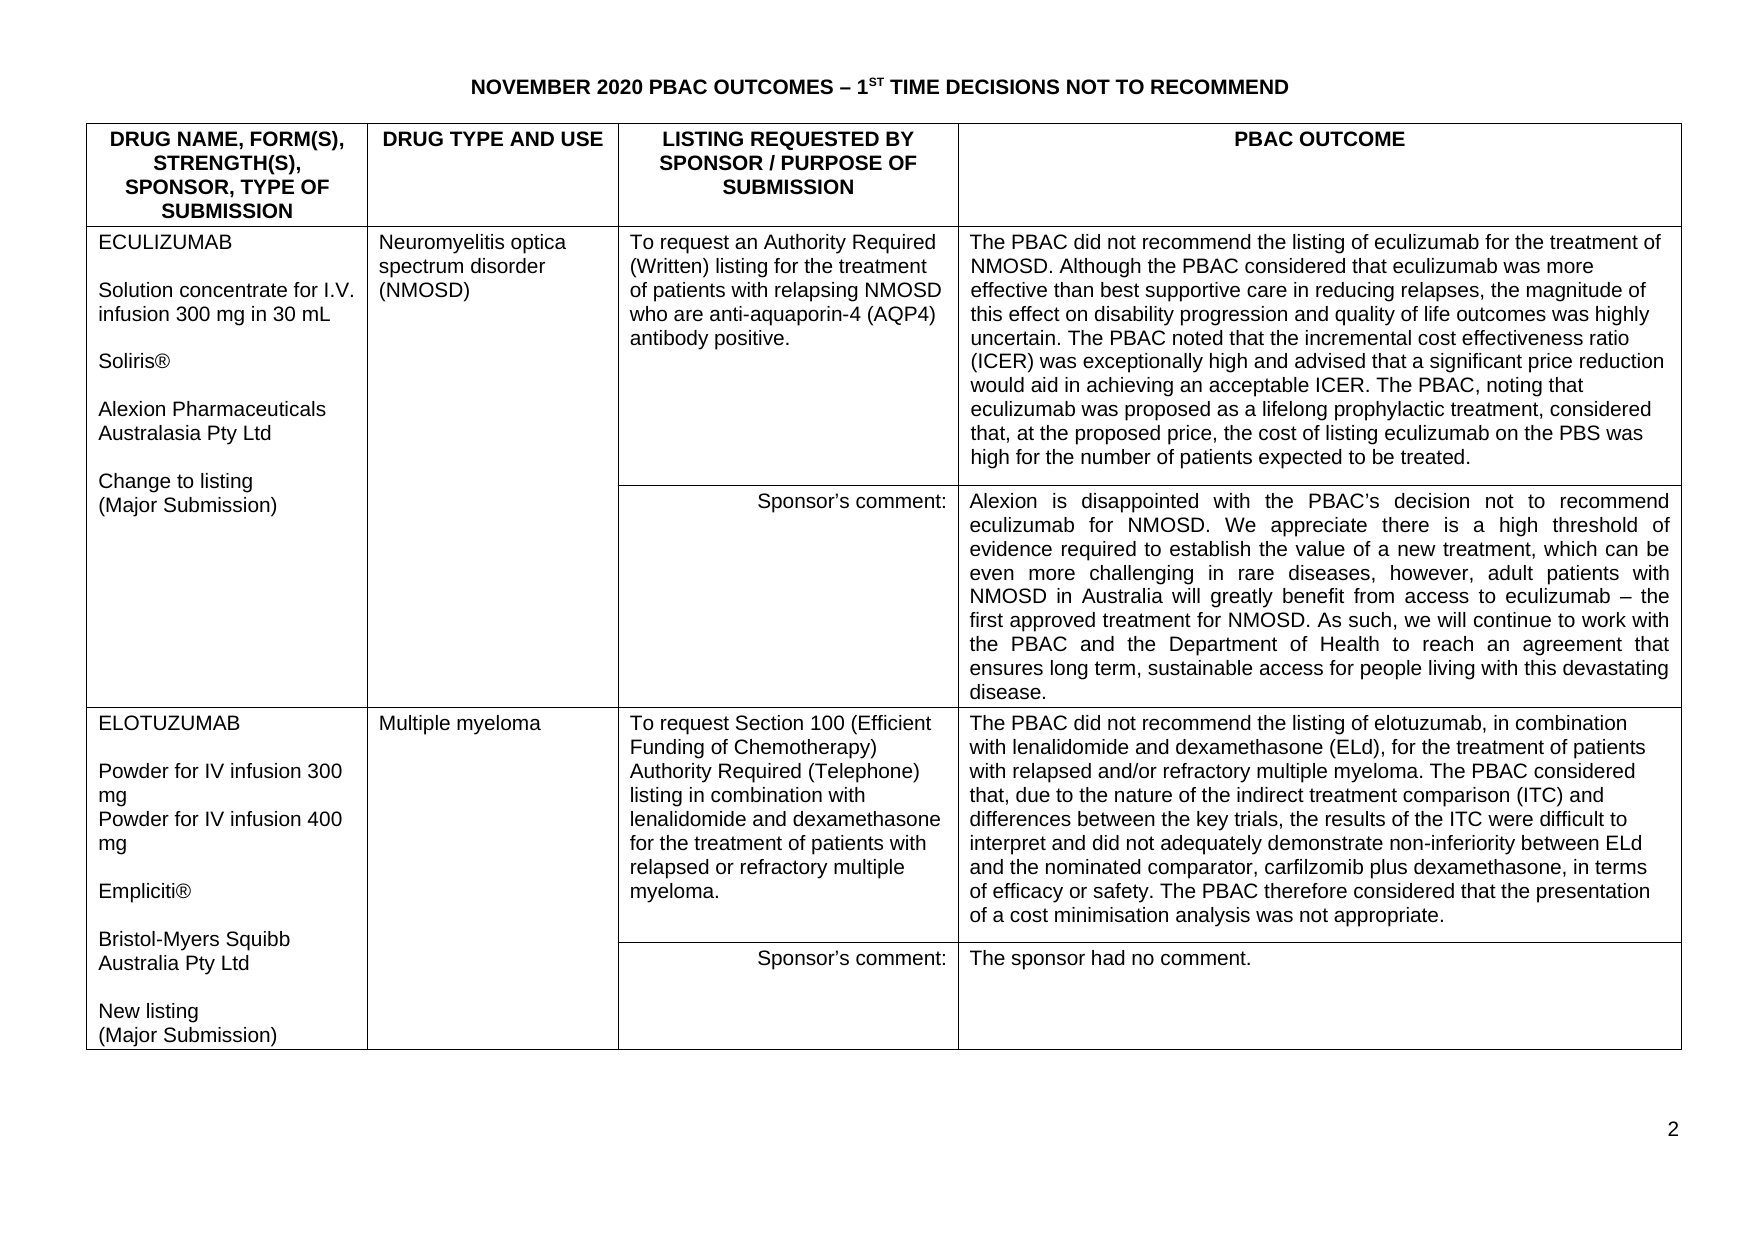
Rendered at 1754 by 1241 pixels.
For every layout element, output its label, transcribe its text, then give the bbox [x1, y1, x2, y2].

table_cell The sponsor had no comment. [959, 943, 1681, 1049]
table_cell Alexion is disappointed with the PBAC’s decision not to recommend eculizumab for NMOSD. We appreciate there is a high threshold of evidence required to establish the value of a new treatment, which can be even more challenging in rare diseases, however, adult patients with NMOSD in Australia will greatly benefit from access to eculizumab – the first approved treatment for NMOSD. As such, we will continue to work with the PBAC and the Department of Health to reach an agreement that ensures long term, sustainable access for people living with this devastating disease. [959, 486, 1681, 707]
table_cell Multiple myeloma [368, 708, 618, 1049]
table_header DRUG NAME, FORM(S), STRENGTH(S), SPONSOR, TYPE OF SUBMISSION [87, 124, 367, 226]
table_header PBAC OUTCOME [959, 124, 1681, 226]
table_header DRUG TYPE AND USE [368, 124, 618, 226]
table_cell Sponsor’s comment: [619, 943, 958, 1049]
table_header LISTING REQUESTED BY SPONSOR / PURPOSE OF SUBMISSION [619, 124, 958, 226]
table_cell ELOTUZUMAB Powder for IV infusion 300 mg Powder for IV infusion 400 mg Empliciti® Bristol-Myers Squibb Australia Pty Ltd New listing (Major Submission) [87, 708, 367, 1049]
table_cell The PBAC did not recommend the listing of elotuzumab, in combination with lenalidomide and dexamethasone (ELd), for the treatment of patients with relapsed and/or refractory multiple myeloma. The PBAC considered that, due to the nature of the indirect treatment comparison (ITC) and differences between the key trials, the results of the ITC were difficult to interpret and did not adequately demonstrate non-inferiority between ELd and the nominated comparator, carfilzomib plus dexamethasone, in terms of efficacy or safety. The PBAC therefore considered that the presentation of a cost minimisation analysis was not appropriate. [959, 708, 1681, 942]
table_cell Neuromyelitis optica spectrum disorder (NMOSD) [368, 227, 618, 707]
table_cell ECULIZUMAB Solution concentrate for I.V. infusion 300 mg in 30 mL Soliris® Alexion Pharmaceuticals Australasia Pty Ltd Change to listing (Major Submission) [87, 227, 367, 707]
table_cell The PBAC did not recommend the listing of eculizumab for the treatment of NMOSD. Although the PBAC considered that eculizumab was more effective than best supportive care in reducing relapses, the magnitude of this effect on disability progression and quality of life outcomes was highly uncertain. The PBAC noted that the incremental cost effectiveness ratio (ICER) was exceptionally high and advised that a significant price reduction would aid in achieving an acceptable ICER. The PBAC, noting that eculizumab was proposed as a lifelong prophylactic treatment, considered that, at the proposed price, the cost of listing eculizumab on the PBS was high for the number of patients expected to be treated. [959, 227, 1681, 484]
table_cell To request an Authority Required (Written) listing for the treatment of patients with relapsing NMOSD who are anti-aquaporin-4 (AQP4) antibody positive. [619, 227, 958, 484]
table_cell Sponsor’s comment: [619, 486, 958, 707]
table_cell To request Section 100 (Efficient Funding of Chemotherapy) Authority Required (Telephone) listing in combination with lenalidomide and dexamethasone for the treatment of patients with relapsed or refractory multiple myeloma. [619, 708, 958, 942]
